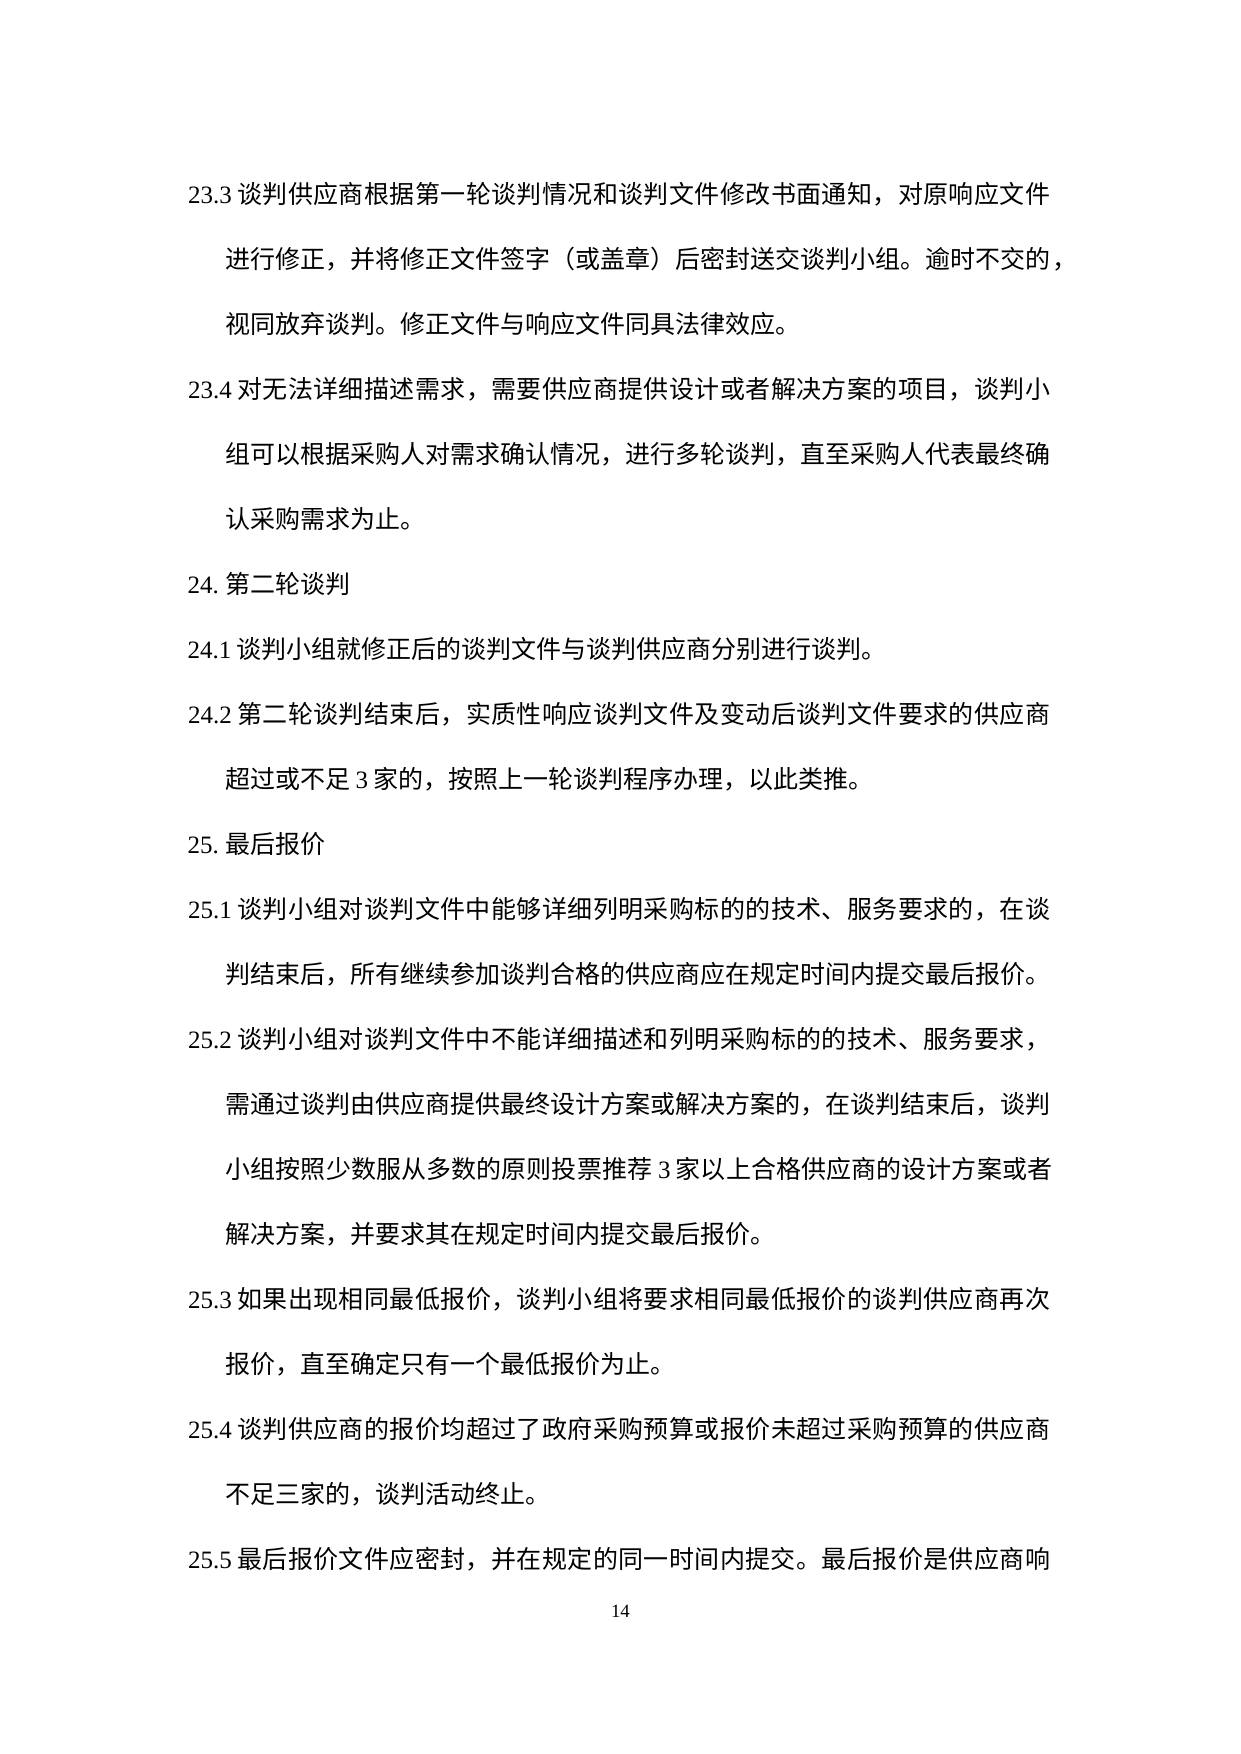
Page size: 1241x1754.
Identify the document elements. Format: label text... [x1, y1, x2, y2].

text 24.2第二轮谈判结束后，实质性响应谈判文件及变动后谈判文件要求的供应商超过或不足3家的，按照上一轮谈判程序办理，以此类推。 [188, 680, 1053, 810]
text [188, 1525, 1053, 1590]
text 23.3谈判供应商根据第一轮谈判情况和谈判文件修改书面通知，对原响应文件进行修正，并将修正文件签字（或盖章）后密封送交谈判小组。逾时不交的，视同放弃谈判。修正文件与响应文件同具法律效应。 [188, 160, 1053, 355]
text 24.1谈判小组就修正后的谈判文件与谈判供应商分别进行谈判。 [187, 615, 1053, 680]
text 25.3如果出现相同最低报价，谈判小组将要求相同最低报价的谈判供应商再次报价，直至确定只有一个最低报价为止。 [188, 1265, 1053, 1395]
text 25.2谈判小组对谈判文件中不能详细描述和列明采购标的的技术、服务要求，需通过谈判由供应商提供最终设计方案或解决方案的，在谈判结束后，谈判小组按照少数服从多数的原则投票推荐3家以上合格供应商的设计方案或者解决方案，并要求其在规定时间内提交最后报价。 [188, 1005, 1053, 1265]
text 24. 第二轮谈判 [187, 550, 1053, 615]
text 25. 最后报价 [187, 810, 1053, 875]
text 25.4谈判供应商的报价均超过了政府采购预算或报价未超过采购预算的供应商不足三家的，谈判活动终止。 [188, 1395, 1053, 1525]
text 23.4对无法详细描述需求，需要供应商提供设计或者解决方案的项目，谈判小组可以根据采购人对需求确认情况，进行多轮谈判，直至采购人代表最终确认采购需求为止。 [188, 355, 1053, 550]
text 25.1谈判小组对谈判文件中能够详细列明采购标的的技术、服务要求的，在谈判结束后，所有继续参加谈判合格的供应商应在规定时间内提交最后报价。 [188, 875, 1053, 1005]
